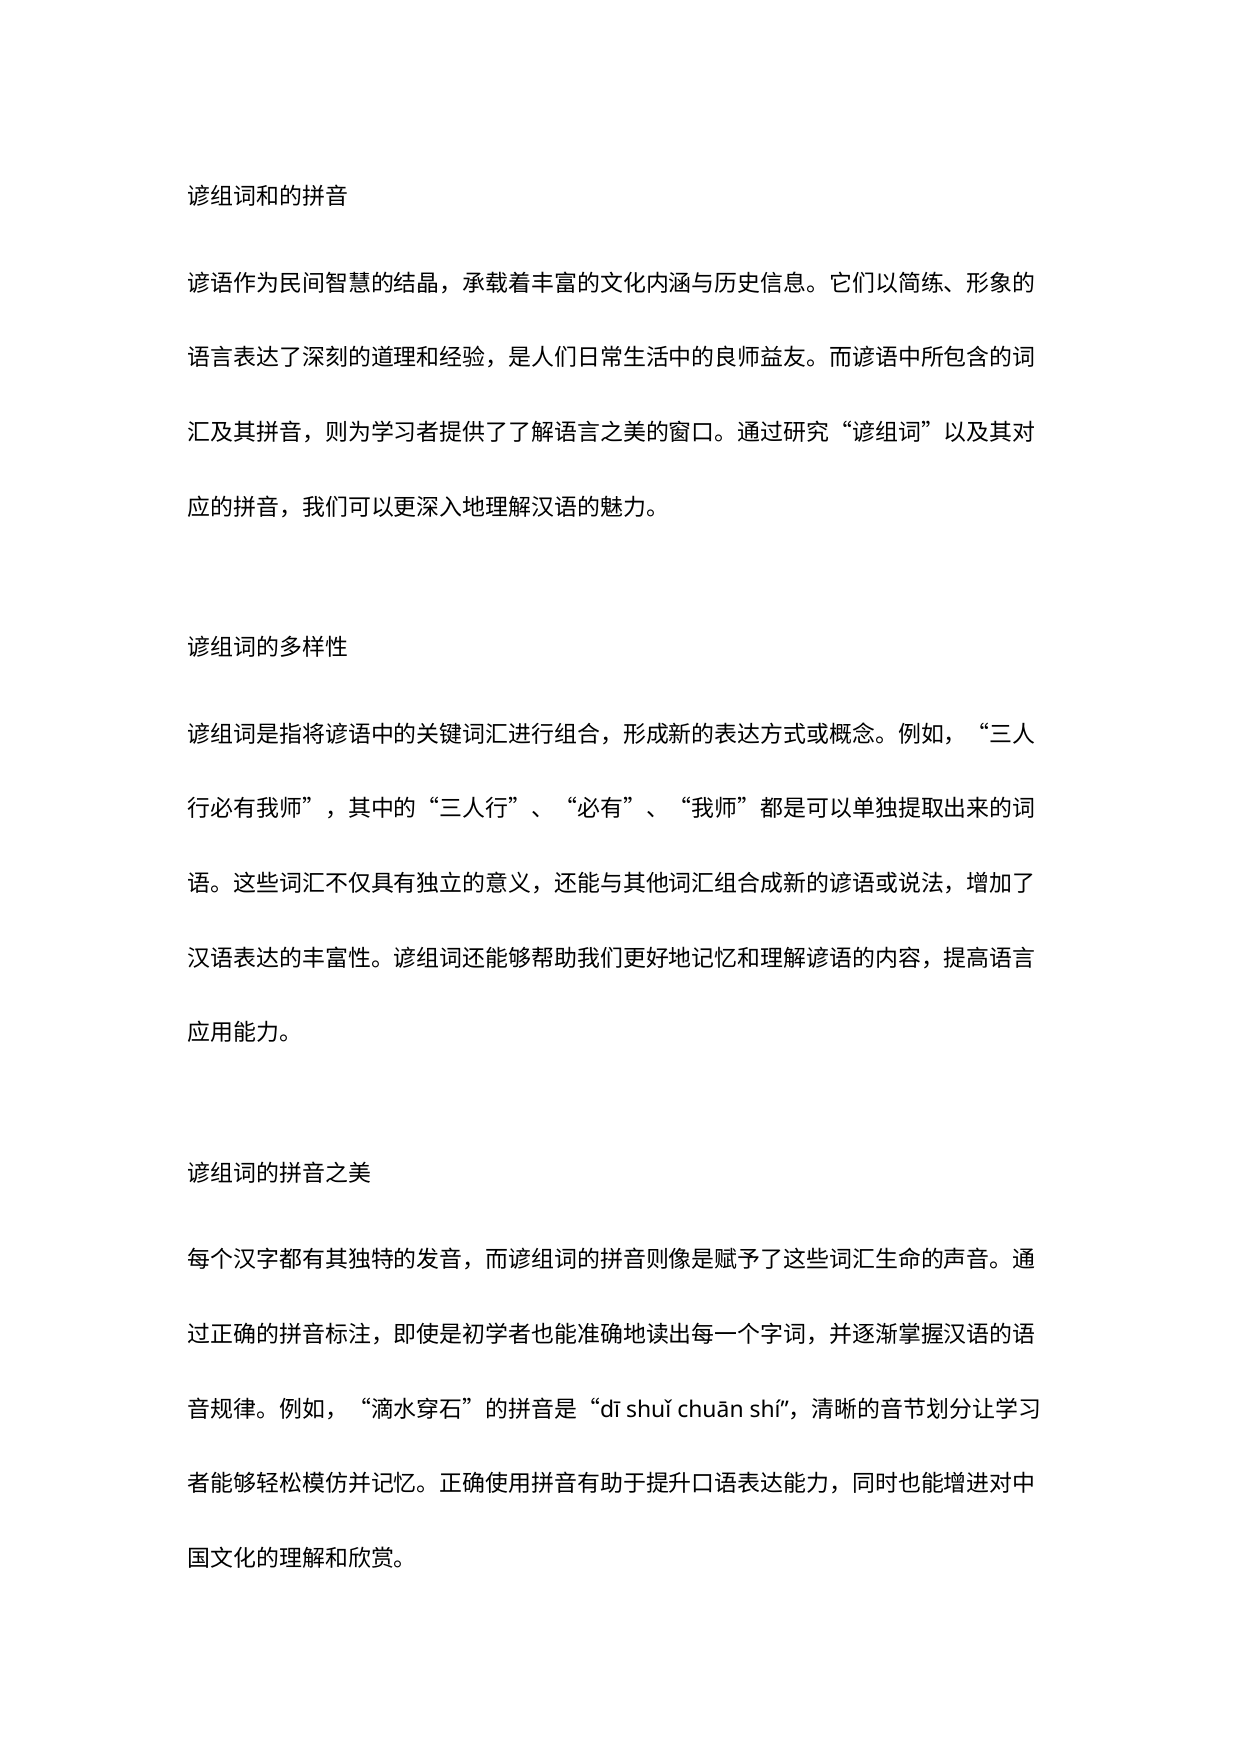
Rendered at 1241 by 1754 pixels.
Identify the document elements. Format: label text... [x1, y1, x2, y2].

text 每个汉字都有其独特的发音，而谚组词的拼音则像是赋予了这些词汇生命的声音。通过正确的拼音标注，即使是初学者也能准确地读出每一个字词，并逐渐掌握汉语的语音规律。例如，“滴水穿石”的拼音是“dī shuǐ chuān shí”，清晰的音节划分让学习者能够轻松模仿并记忆。正确使用拼音有助于提升口语表达能力，同时也能增进对中国文化的理解和欣赏。 [187, 1225, 1053, 1589]
text 谚组词的拼音之美 [187, 1139, 1053, 1204]
text 谚语作为民间智慧的结晶，承载着丰富的文化内涵与历史信息。它们以简练、形象的语言表达了深刻的道理和经验，是人们日常生活中的良师益友。而谚语中所包含的词汇及其拼音，则为学习者提供了了解语言之美的窗口。通过研究“谚组词”以及其对应的拼音，我们可以更深入地理解汉语的魅力。 [187, 248, 1053, 538]
text 谚组词的多样性 [187, 613, 1053, 678]
text 谚组词是指将谚语中的关键词汇进行组合，形成新的表达方式或概念。例如，“三人行必有我师”，其中的“三人行”、“必有”、“我师”都是可以单独提取出来的词语。这些词汇不仅具有独立的意义，还能与其他词汇组合成新的谚语或说法，增加了汉语表达的丰富性。谚组词还能够帮助我们更好地记忆和理解谚语的内容，提高语言应用能力。 [187, 699, 1053, 1063]
text 谚组词和的拼音 [187, 162, 1053, 227]
